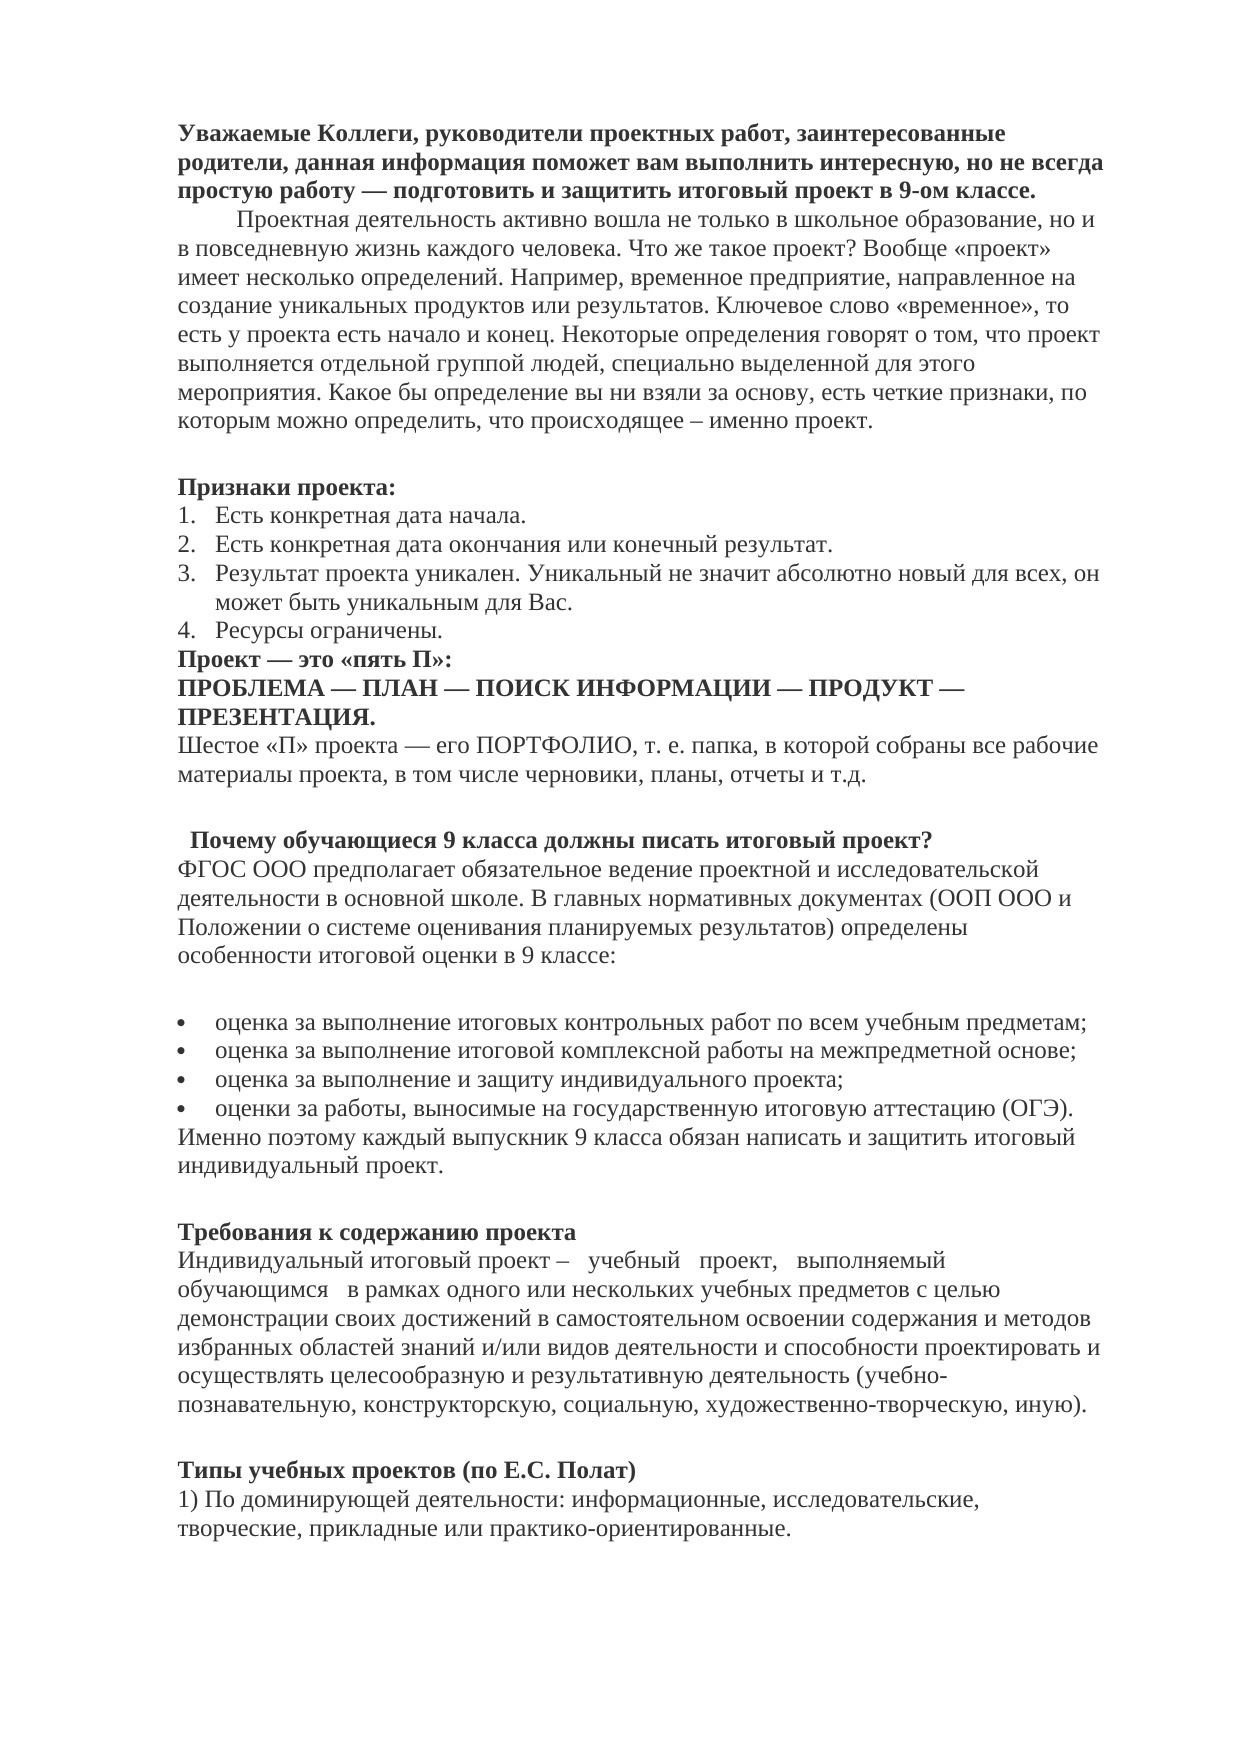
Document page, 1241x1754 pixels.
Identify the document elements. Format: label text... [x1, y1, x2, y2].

list Результат проекта уникален. Уникальный не значит абсолютно новый для всех, он может быть уникальным для Вас. [177, 558, 1107, 616]
text Проект — это «пять П»: [177, 644, 1107, 673]
text Почему обучающиеся 9 класса должны писать итоговый проект? [177, 826, 1107, 854]
text 1) По доминирующей деятельности: информационные, исследовательские, творческие, прикладные или практико-ориентированные. [177, 1484, 1107, 1542]
list оценка за выполнение итоговой комплексной работы на межпредметной основе; [177, 1036, 1107, 1064]
list Ресурсы ограничены. [177, 616, 1107, 644]
text Типы учебных проектов (по Е.С. Полат) [177, 1456, 1107, 1484]
list оценка за выполнение и защиту индивидуального проекта; [177, 1064, 1107, 1093]
text Именно поэтому каждый выпускник 9 класса обязан написать и защитить итоговый индивидуальный проект. [177, 1122, 1107, 1179]
list оценка за выполнение итоговых контрольных работ по всем учебным предметам; [177, 1007, 1107, 1036]
list Есть конкретная дата окончания или конечный результат. [177, 529, 1107, 558]
text Шестое «П» проекта — его ПОРТФОЛИО, т. е. папка, в которой собраны все рабочие материалы проекта, в том числе черновики, планы, отчеты и т.д. [177, 731, 1107, 788]
list Есть конкретная дата начала. [177, 501, 1107, 529]
text Требования к содержанию проекта [177, 1217, 1107, 1246]
text ПРОБЛЕМА — ПЛАН — ПОИСК ИНФОРМАЦИИ — ПРОДУКТ — ПРЕЗЕНТАЦИЯ. [177, 673, 1107, 731]
text Признаки проекта: [177, 472, 1107, 501]
list оценки за работы, выносимые на государственную итоговую аттестацию (ОГЭ). [177, 1093, 1107, 1122]
text ФГОС ООО предполагает обязательное ведение проектной и исследовательской деятельности в основной школе. В главных нормативных документах (ООП ООО и Положении о системе оценивания планируемых результатов) определены особенности итоговой оценки в 9 классе: [177, 854, 1107, 969]
text Индивидуальный итоговый проект – учебный проект, выполняемый обучающимся в рамках одного или нескольких учебных предметов с целью демонстрации своих достижений в самостоятельном освоении содержания и методов избранных областей знаний и/или видов деятельности и способности проектировать и осуществлять целесообразную и результативную деятельность (учебно-познавательную, конструкторскую, социальную, художественно-творческую, иную). [177, 1246, 1107, 1418]
text Уважаемые Коллеги, руководители проектных работ, заинтересованные родители, данная информация поможет вам выполнить интересную, но не всегда простую работу — подготовить и защитить итоговый проект в 9-ом классе. [177, 118, 1107, 204]
text Проектная деятельность активно вошла не только в школьное образование, но и в повседневную жизнь каждого человека. Что же такое проект? Вообще «проект» имеет несколько определений. Например, временное предприятие, направленное на создание уникальных продуктов или результатов. Ключевое слово «временное», то есть у проекта есть начало и конец. Некоторые определения говорят о том, что проект выполняется отдельной группой людей, специально выделенной для этого мероприятия. Какое бы определение вы ни взяли за основу, есть четкие признаки, по которым можно определить, что происходящее – именно проект. [177, 204, 1107, 434]
